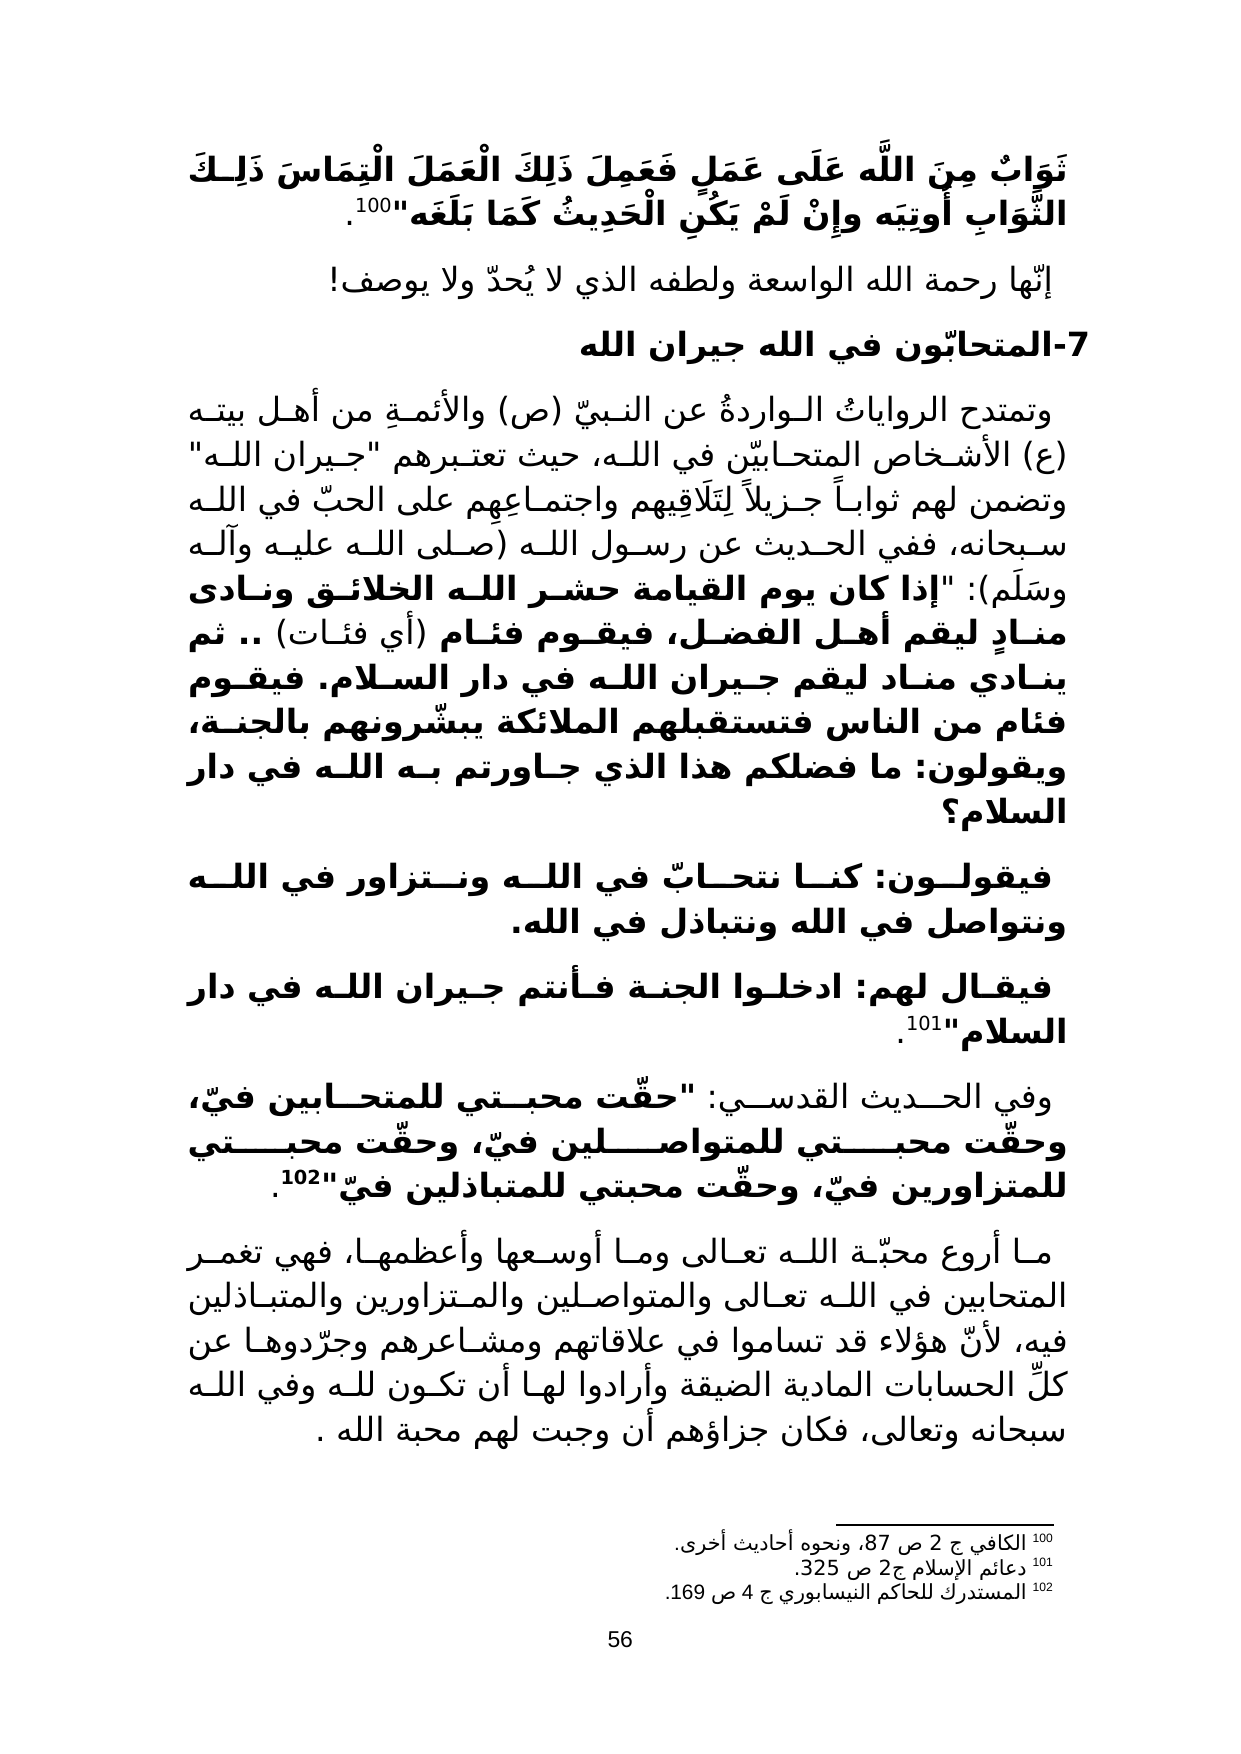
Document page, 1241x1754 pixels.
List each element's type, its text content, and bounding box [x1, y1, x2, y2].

text ما أروع محبّة الله تعالى وما أوسعها وأعظمها، فهي تغمر المتحابين في الله تعالى والمتواصلين والمتزاورين والمتباذلين فيه، لأنّ هؤلاء قد تساموا في علاقاتهم ومشاعرهم وجرّدوها عن كلِّ الحسابات المادية الضيقة وأرادوا لها أن تكون لله وفي الله سبحانه وتعالى، فكان جزاؤهم أن وجبت لهم محبة الله . [187, 1232, 1068, 1449]
text إنّها رحمة الله الواسعة ولطفه الذي لا يُحدّ ولا يوصف! [187, 260, 1068, 299]
text فيقال لهم: ادخلوا الجنة فأنتم جيران الله في دار السلام". [187, 967, 1068, 1051]
text وتمتدح الرواياتُ الواردةُ عن النبيّ (ص) والأئمةِ من أهل بيته (ع) الأشخاص المتحابيّن في الله، حيث تعتبرهم "جيران الله" وتضمن لهم ثواباً جزيلاً لِتَلَاقِيهم واجتماعِهِم على الحبّ في الله سبحانه، ففي الحديث عن رسول الله (صلى الله عليه وآله وسَلَم): "إذا كان يوم القيامة حشر الله الخلائق ونادى منادٍ ليقم أهل الفضل، فيقوم فئام (أي فئات) .. ثم ينادي مناد ليقم جيران الله في دار السلام. فيقوم فئام من الناس فتستقبلهم الملائكة يبشّرونهم بالجنة، ويقولون: ما فضلكم هذا الذي جاورتم به الله في دار السلام؟ [187, 391, 1068, 831]
list المتحابّون في الله جيران الله [187, 325, 1053, 364]
text وفي الحديث القدسي: "حقّت محبتي للمتحابين فيّ، وحقّت محبتي للمتواصلين فيّ، وحقّت محبتي للمتزاورين فيّ، وحقّت محبتي للمتباذلين فيّ". [187, 1077, 1068, 1206]
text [187, 150, 1068, 233]
text فيقولون: كنا نتحابّ في الله ونتزاور في الله ونتواصل في الله ونتباذل في الله. [187, 857, 1068, 941]
